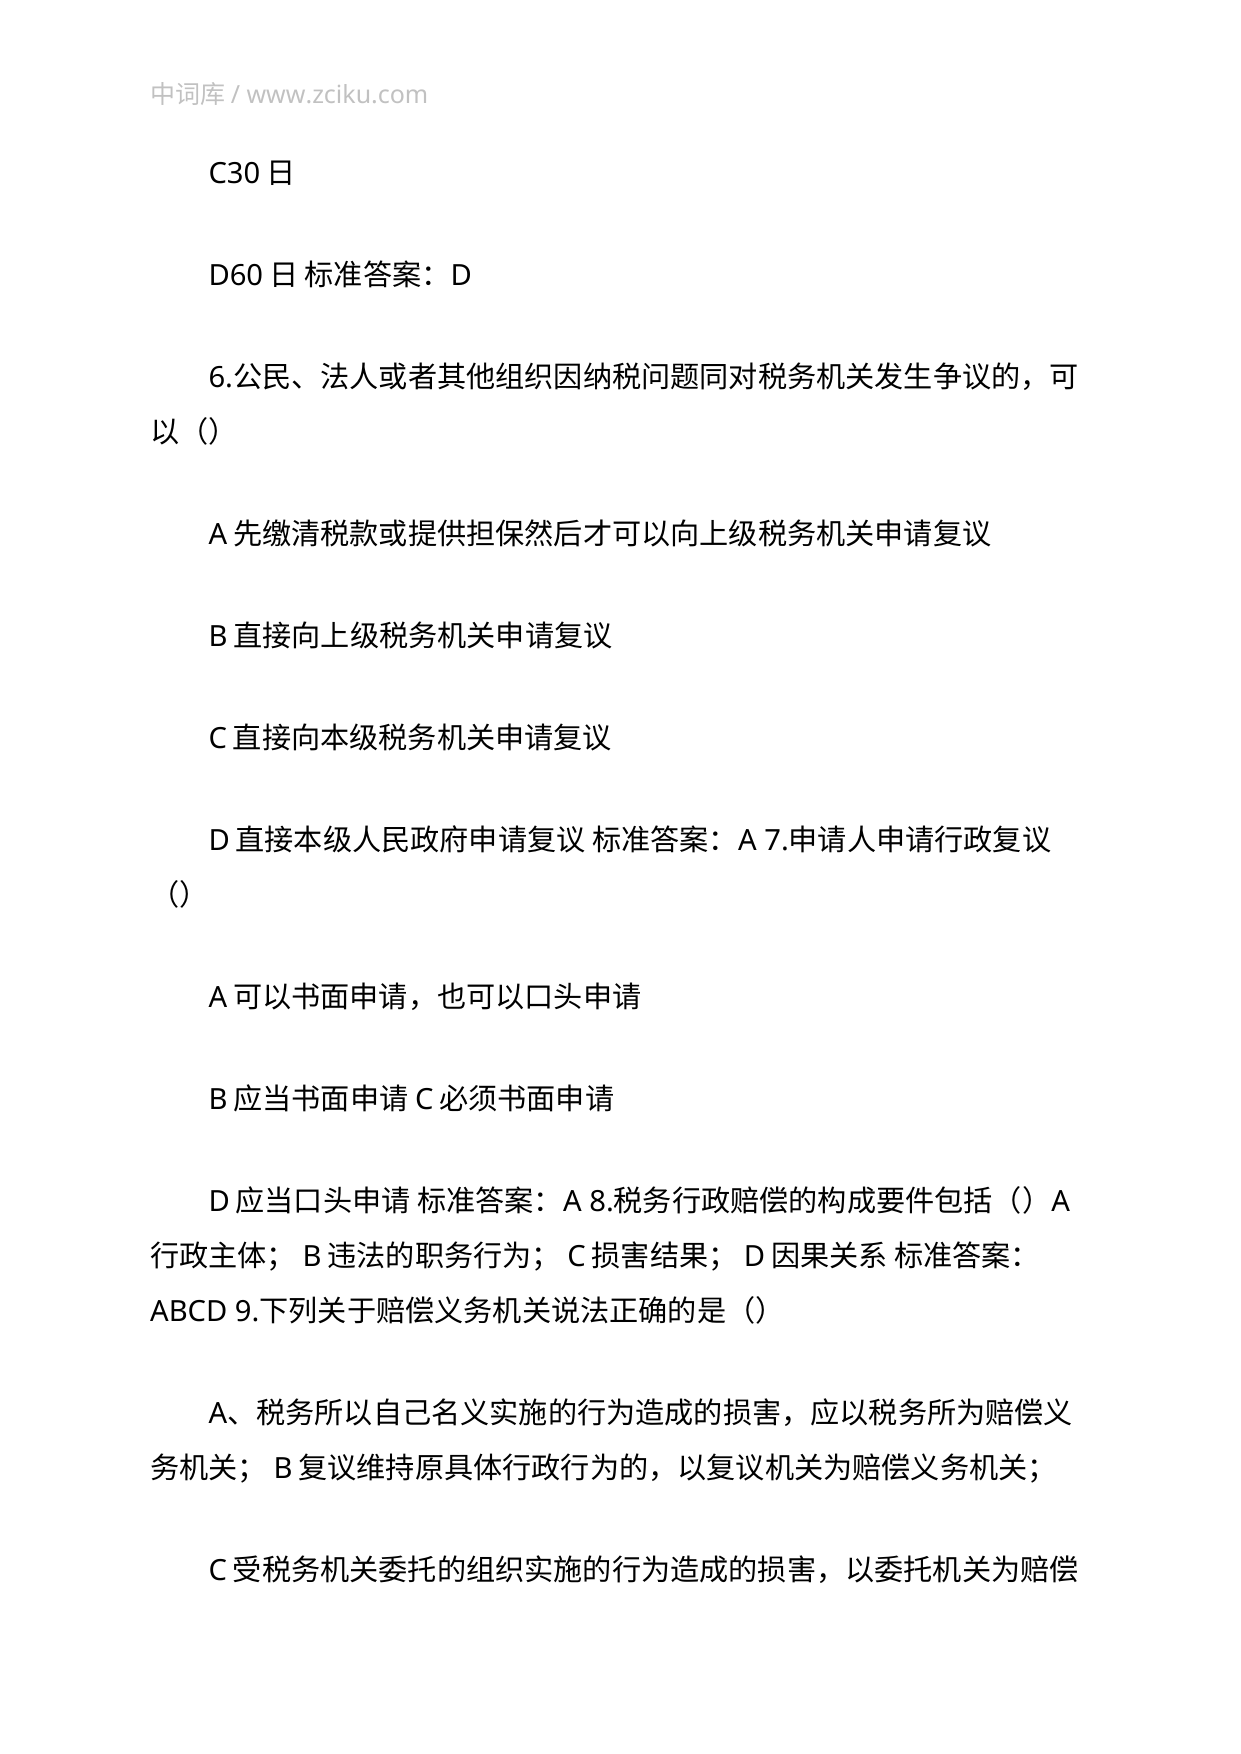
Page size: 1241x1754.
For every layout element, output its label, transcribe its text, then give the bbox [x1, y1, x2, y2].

text C直接向本级税务机关申请复议 [150, 715, 1090, 757]
text 6.公民、法人或者其他组织因纳税问题同对税务机关发生争议的，可以（） [150, 354, 1090, 451]
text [150, 1546, 1090, 1589]
text A先缴清税款或提供担保然后才可以向上级税务机关申请复议 [150, 511, 1090, 553]
text C30日 [150, 150, 1090, 192]
text A、税务所以自己名义实施的行为造成的损害，应以税务所为赔偿义务机关； B复议维持原具体行政行为的，以复议机关为赔偿义务机关； [150, 1389, 1090, 1487]
text D应当口头申请 标准答案：A 8.税务行政赔偿的构成要件包括（）A行政主体； B违法的职务行为； C损害结果； D因果关系 标准答案：ABCD 9.下列关于赔偿义务机关说法正确的是（） [150, 1177, 1090, 1330]
text D直接本级人民政府申请复议 标准答案：A 7.申请人申请行政复议（） [150, 817, 1090, 914]
text B直接向上级税务机关申请复议 [150, 613, 1090, 655]
text A可以书面申请，也可以口头申请 [150, 973, 1090, 1016]
text D60日 标准答案：D [150, 252, 1090, 294]
text B应当书面申请 C必须书面申请 [150, 1075, 1090, 1118]
